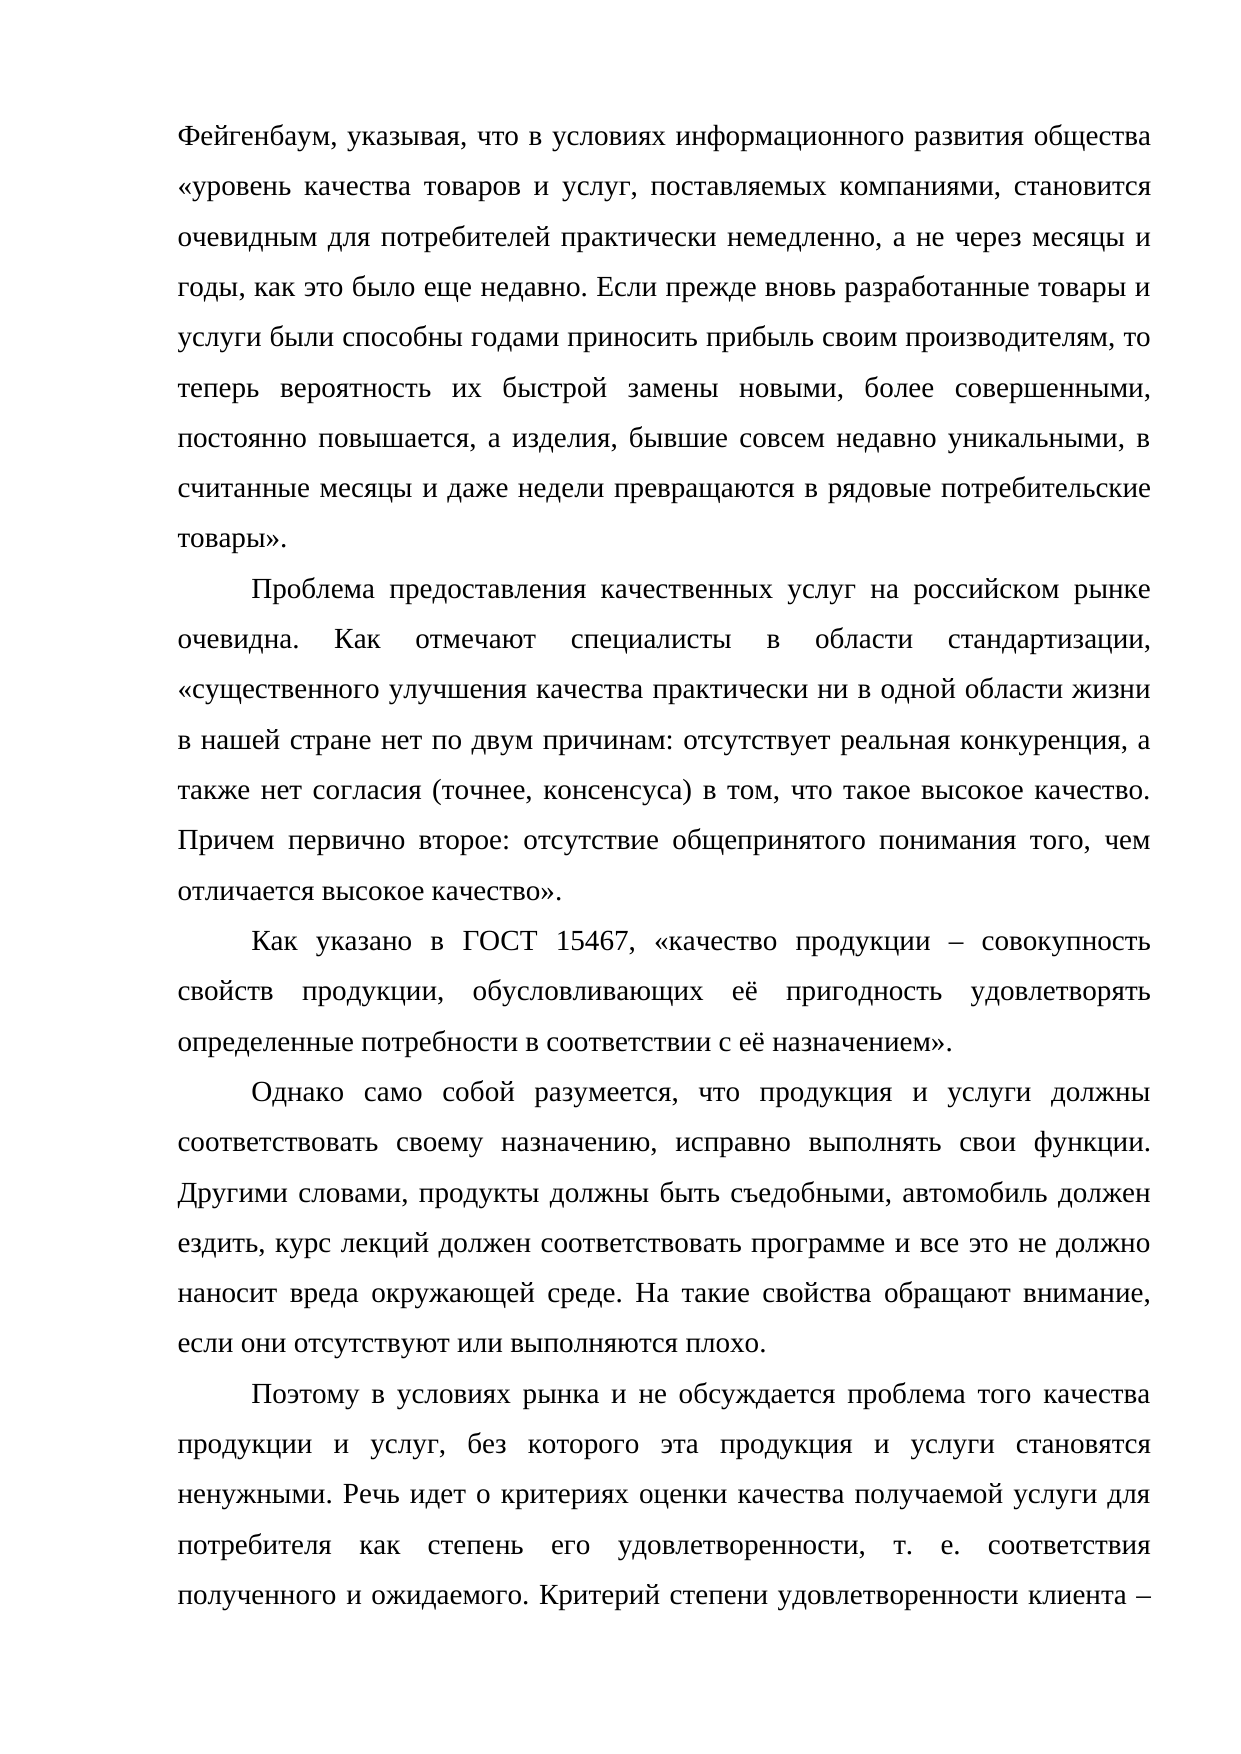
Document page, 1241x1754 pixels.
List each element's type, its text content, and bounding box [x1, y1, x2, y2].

text Однако само собой разумеется, что продукция и услуги должны соответствовать своему назначению, исправно выполнять свои функции. Другими словами, продукты должны быть съедобными, автомобиль должен ездить, курс лекций должен соответствовать программе и все это не должно наносит вреда окружающей среде. На такие свойства обращают внимание, если они отсутствуют или выполняются плохо. [177, 1074, 1152, 1359]
text Проблема предоставления качественных услуг на российском рынке очевидна. Как отмечают специалисты в области стандартизации, «существенного улучшения качества практически ни в одной области жизни в нашей стране нет по двум причинам: отсутствует реальная конкуренция, а также нет согласия (точнее, консенсуса) в том, что такое высокое качество. Причем первично второе: отсутствие общепринятого понимания того, чем отличается высокое качество». [177, 571, 1152, 906]
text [177, 1376, 1152, 1611]
text Как указано в ГОСТ 15467, «качество продукции – совокупность свойств продукции, обусловливающих её пригодность удовлетворять определенные потребности в соответствии с её назначением». [177, 923, 1152, 1057]
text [177, 118, 1152, 554]
